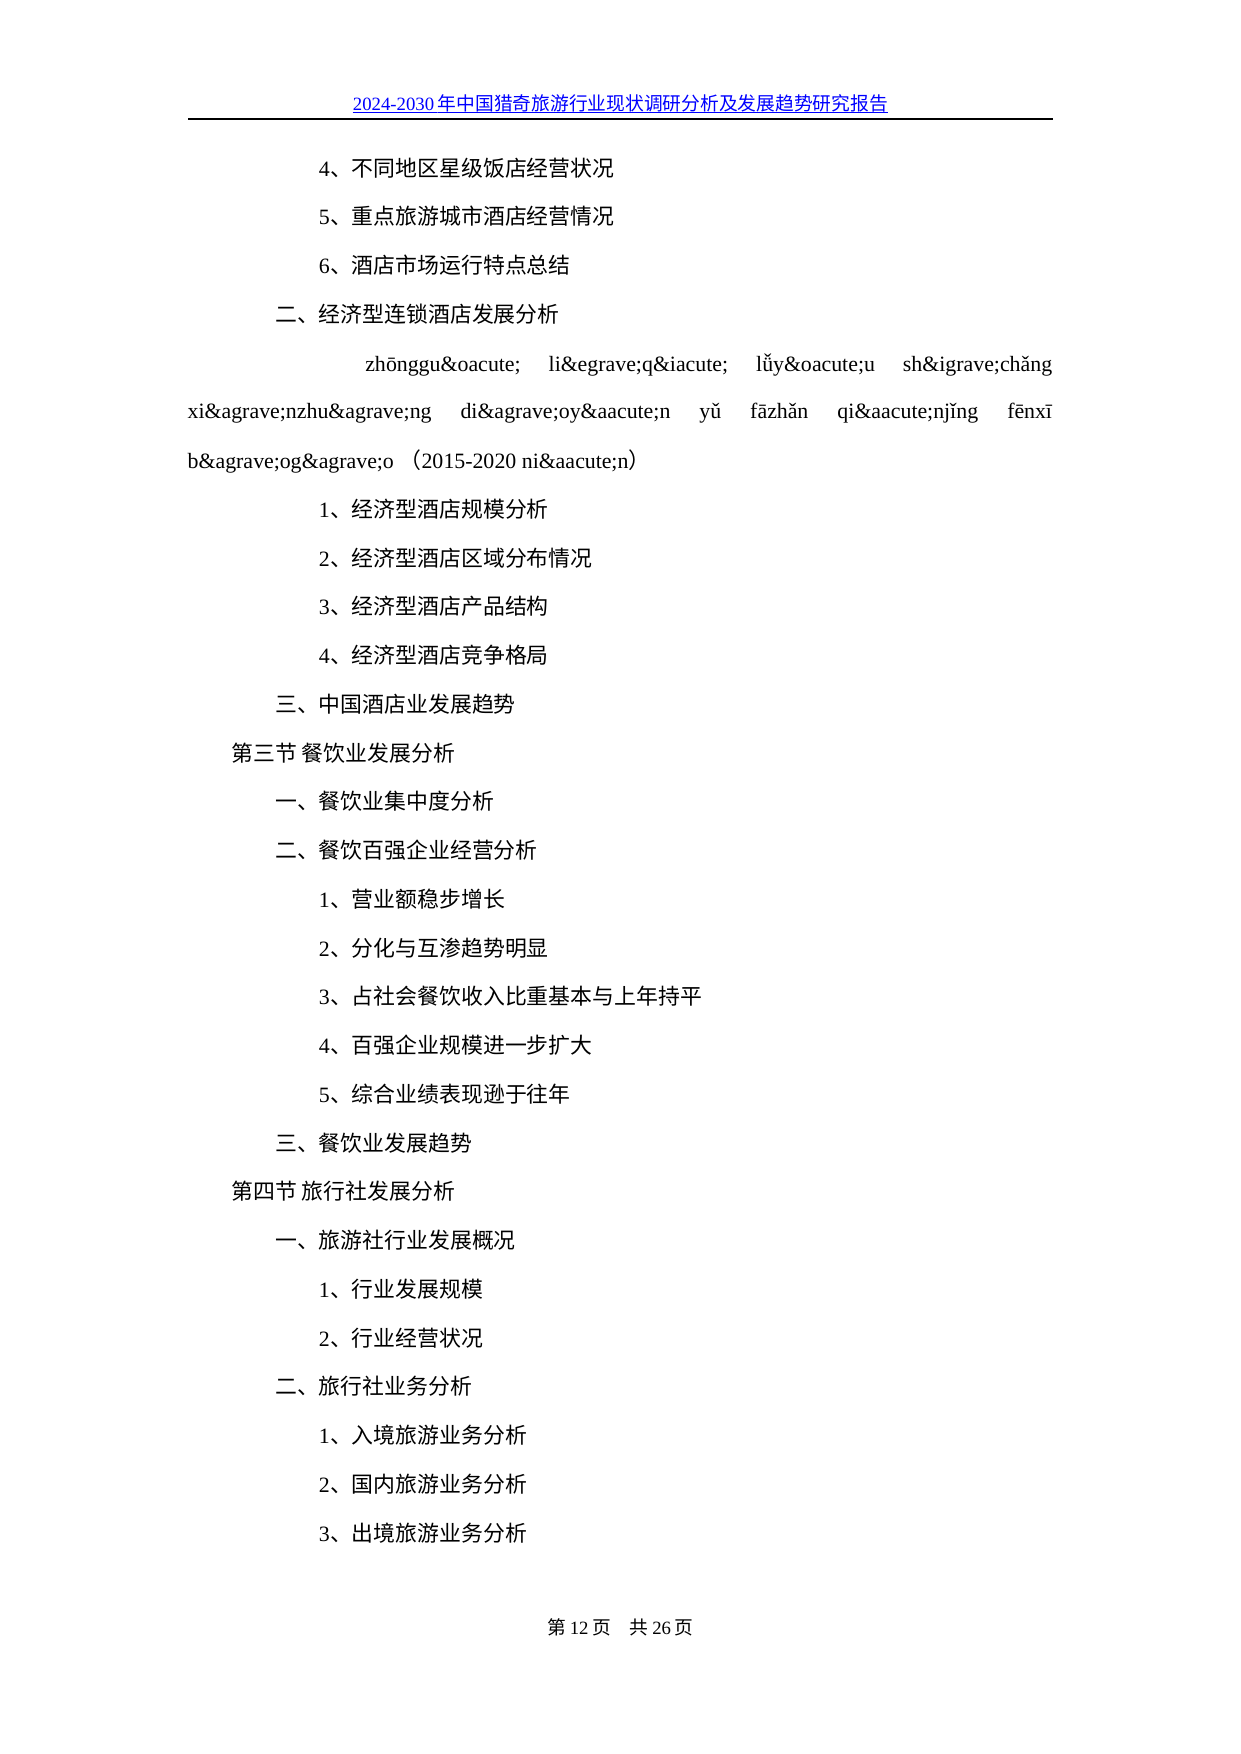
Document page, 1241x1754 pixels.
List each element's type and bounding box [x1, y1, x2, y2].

text [187, 150, 1053, 1548]
